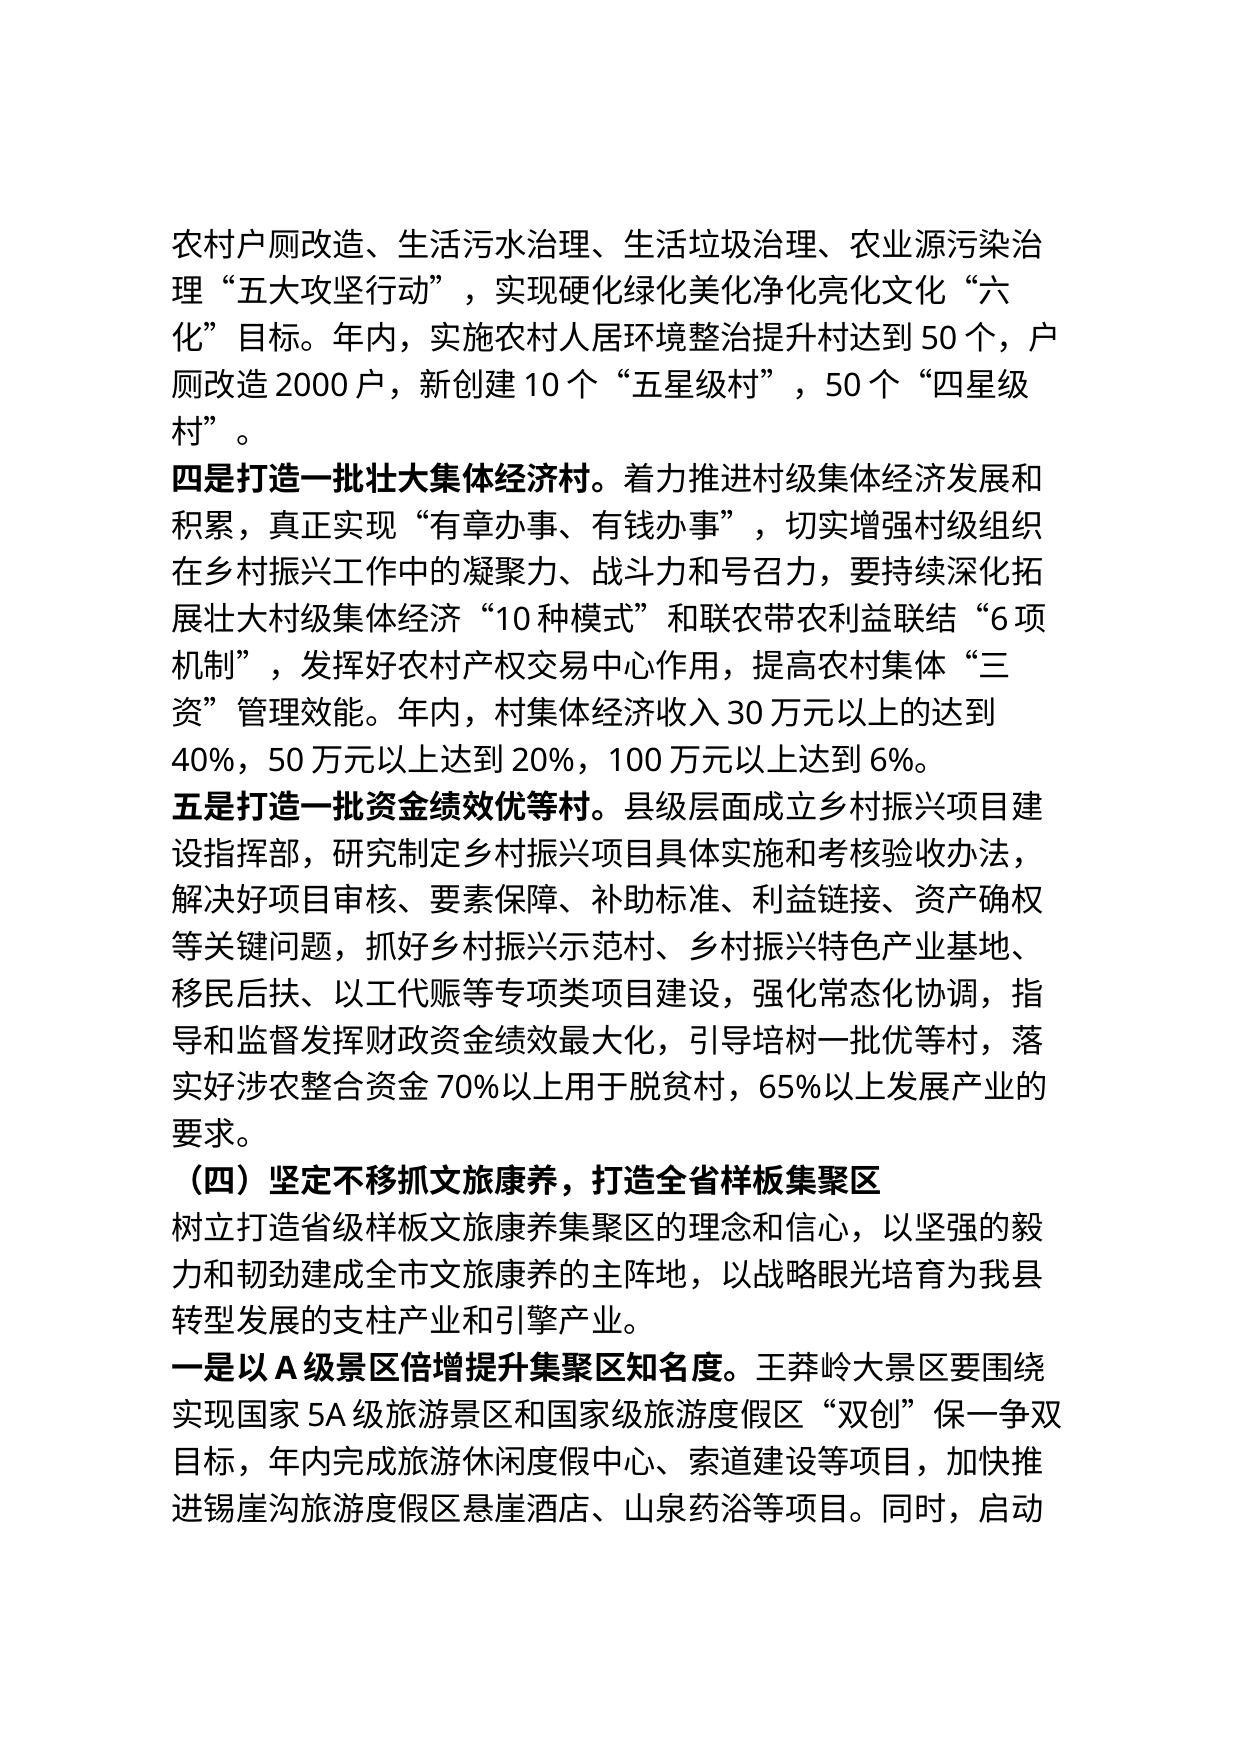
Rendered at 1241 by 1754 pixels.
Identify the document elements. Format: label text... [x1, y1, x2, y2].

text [171, 1342, 1069, 1530]
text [171, 218, 1069, 453]
text 树立打造省级样板文旅康养集聚区的理念和信心，以坚强的毅力和韧劲建成全市文旅康养的主阵地，以战略眼光培育为我县转型发展的支柱产业和引擎产业。 [171, 1202, 1069, 1342]
text （四）坚定不移抓文旅康养，打造全省样板集聚区 [171, 1155, 1069, 1202]
text 四是打造一批壮大集体经济村。着力推进村级集体经济发展和积累，真正实现“有章办事、有钱办事”，切实增强村级组织在乡村振兴工作中的凝聚力、战斗力和号召力，要持续深化拓展壮大村级集体经济“10种模式”和联农带农利益联结“6项机制”，发挥好农村产权交易中心作用，提高农村集体“三资”管理效能。年内，村集体经济收入30万元以上的达到40%，50万元以上达到20%，100万元以上达到6%。 [171, 453, 1069, 781]
text 五是打造一批资金绩效优等村。县级层面成立乡村振兴项目建设指挥部，研究制定乡村振兴项目具体实施和考核验收办法，解决好项目审核、要素保障、补助标准、利益链接、资产确权等关键问题，抓好乡村振兴示范村、乡村振兴特色产业基地、移民后扶、以工代赈等专项类项目建设，强化常态化协调，指导和监督发挥财政资金绩效最大化，引导培树一批优等村，落实好涉农整合资金70%以上用于脱贫村，65%以上发展产业的要求。 [171, 781, 1069, 1155]
